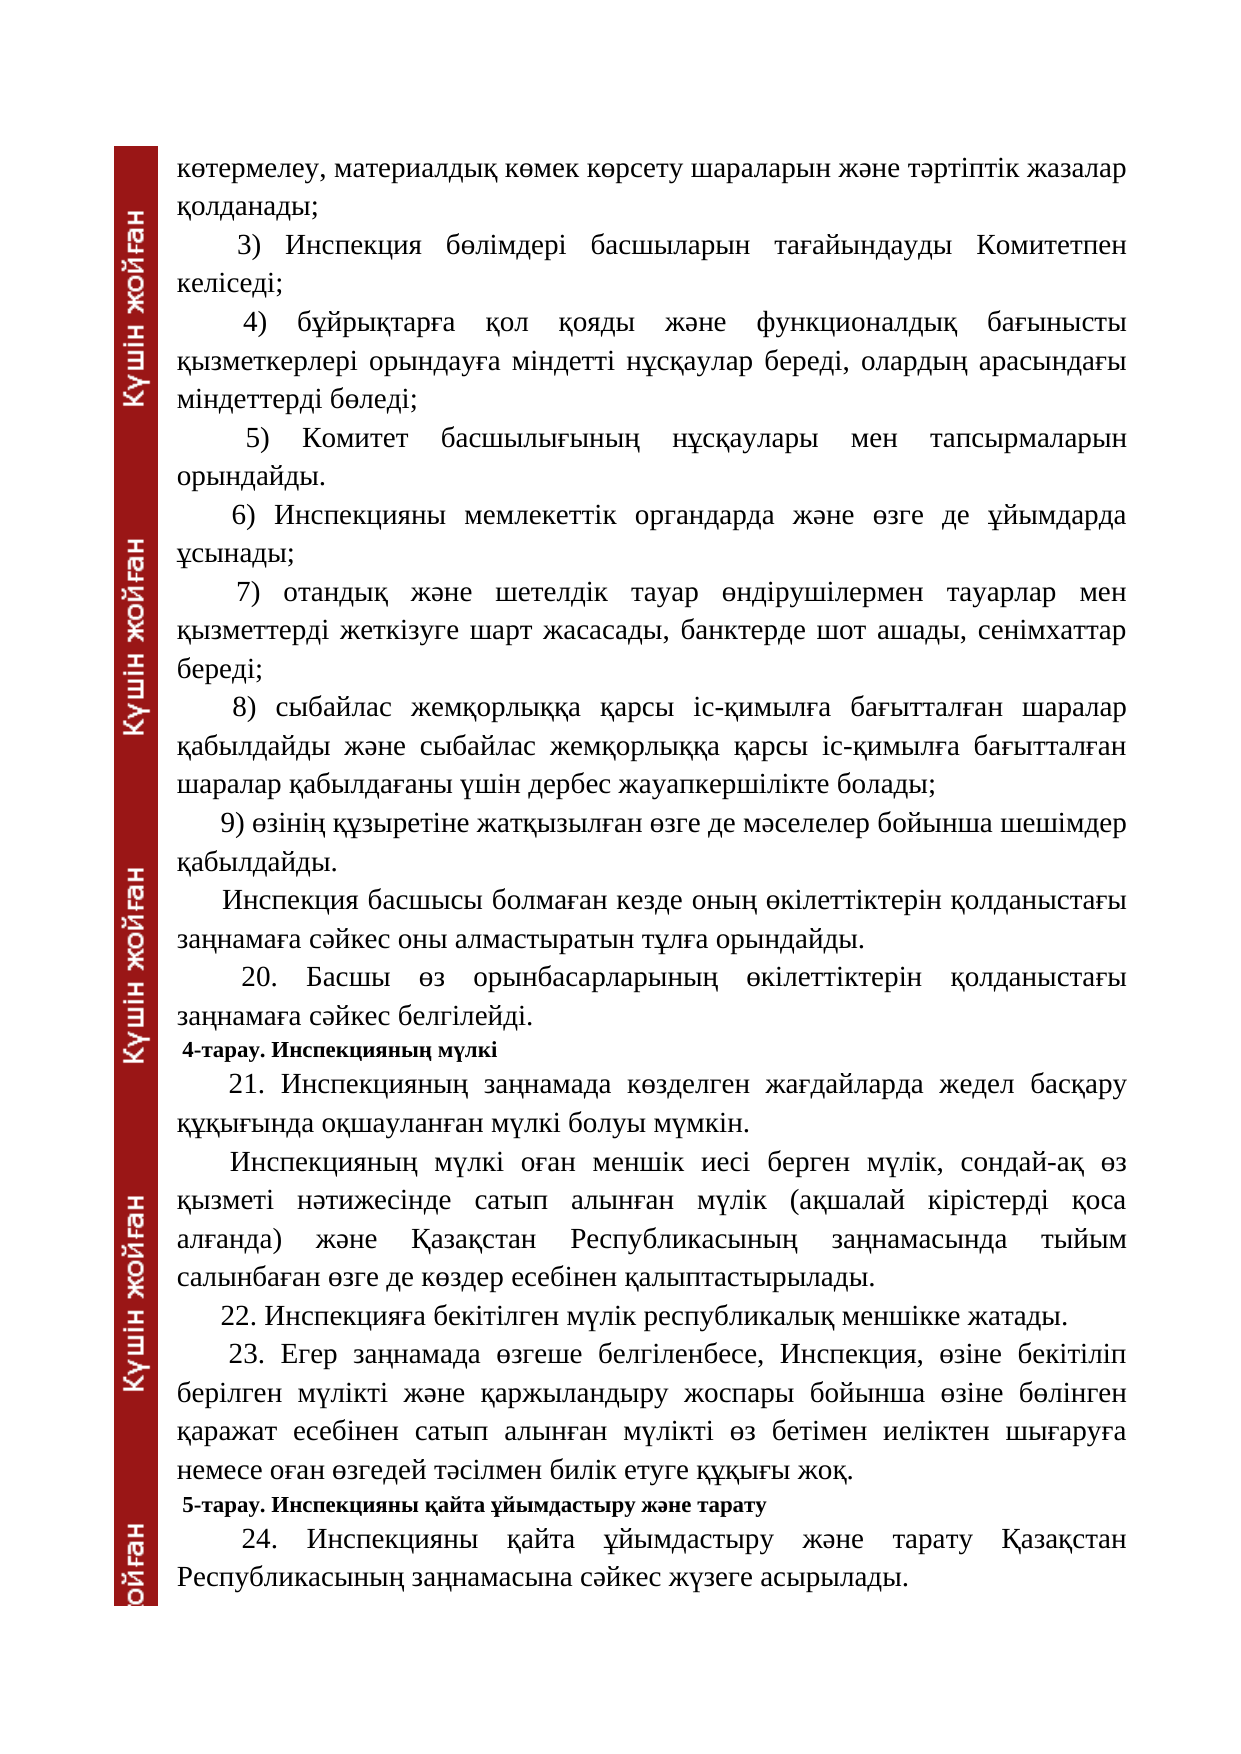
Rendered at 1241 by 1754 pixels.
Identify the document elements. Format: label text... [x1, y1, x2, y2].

text 6) Инспекцияны мемлекеттік органдарда және өзге де ұйымдарда ұсынады; [112, 497, 1128, 569]
picture [114, 569, 158, 574]
text 24. Инспекцияны қайта ұйымдастыру және тарату Қазақстан Республикасының заңнамасына сәйкес жүзеге асырылады. [112, 1521, 1128, 1593]
picture [114, 800, 158, 805]
picture [114, 1517, 158, 1521]
text Инспекцияның мүлкі оған меншік иесі берген мүлік, сондай-ақ өз қызметі нәтижесінде сатып алынған мүлік (ақшалай кірістерді қоса алғанда) және Қазақстан Республикасының заңнамасында тыйым салынбаған өзге де көздер есебінен қалыптастырылады. [112, 1144, 1128, 1293]
text 4-тарау. Инспекцияның мүлкі [112, 1036, 1128, 1063]
picture [114, 954, 158, 959]
text 22. Инспекцияға бекітілген мүлік республикалық меншікке жатады. [112, 1298, 1128, 1331]
picture [114, 492, 158, 497]
picture [114, 299, 158, 304]
picture [114, 146, 158, 150]
text 8) сыбайлас жемқорлыққа қарсы іс-қимылға бағытталған шаралар қабылдайды және сыбайлас жемқорлыққа қарсы іс-қимылға бағытталған шаралар қабылдағаны үшін дербес жауапкершілікте болады; [112, 689, 1128, 800]
picture [114, 415, 158, 420]
text 23. Егер заңнамада өзгеше белгіленбесе, Инспекция, өзіне бекітіліп берілген мүлікті және қаржыландыру жоспары бойынша өзіне бөлінген қаражат есебінен сатып алынған мүлікті өз бетімен иеліктен шығаруға немесе оған өзгедей тәсілмен билік етуге құқығы жоқ. [112, 1336, 1128, 1486]
text 4) бұйрықтарға қол қояды және функционалдық бағынысты қызметкерлері орындауға міндетті нұсқаулар береді, олардың арасындағы міндеттерді бөледі; [112, 304, 1128, 415]
text 21. Инспекцияның заңнамада көзделген жағдайларда жедел басқару құқығында оқшауланған мүлкі болуы мүмкін. [112, 1067, 1128, 1139]
picture [114, 1331, 158, 1336]
picture [114, 222, 158, 227]
picture [114, 877, 158, 882]
text 9) өзiнiң құзыретiне жатқызылған өзге де мәселелер бойынша шешiмдер қабылдайды. [112, 805, 1128, 877]
picture [114, 1293, 158, 1298]
text 5-тарау. Инспекцияны қайта ұйымдастыру және тарату [112, 1491, 1128, 1517]
picture [114, 1063, 158, 1067]
text 3) Инспекция бөлімдері басшыларын тағайындауды Комитетпен келіседі; [112, 227, 1128, 299]
picture [114, 1139, 158, 1144]
text 20. Басшы өз орынбасарларының өкілеттіктерін қолданыстағы заңнамаға сәйкес белгілейді. [112, 959, 1128, 1031]
picture [114, 1486, 158, 1491]
text 7) отандық және шетелдік тауар өндірушілермен тауарлар мен қызметтерді жеткізуге шарт жасасады, банктерде шот ашады, сенімхаттар береді; [112, 574, 1128, 684]
picture [114, 1593, 158, 1606]
picture [114, 684, 158, 689]
text 5) Комитет басшылығының нұсқаулары мен тапсырмаларын орындайды. [112, 420, 1128, 492]
text Инспекция басшысы болмаған кезде оның өкілеттіктерін қолданыстағы заңнамаға сәйкес оны алмастыратын тұлға орындайды. [112, 882, 1128, 954]
picture [114, 1031, 158, 1036]
